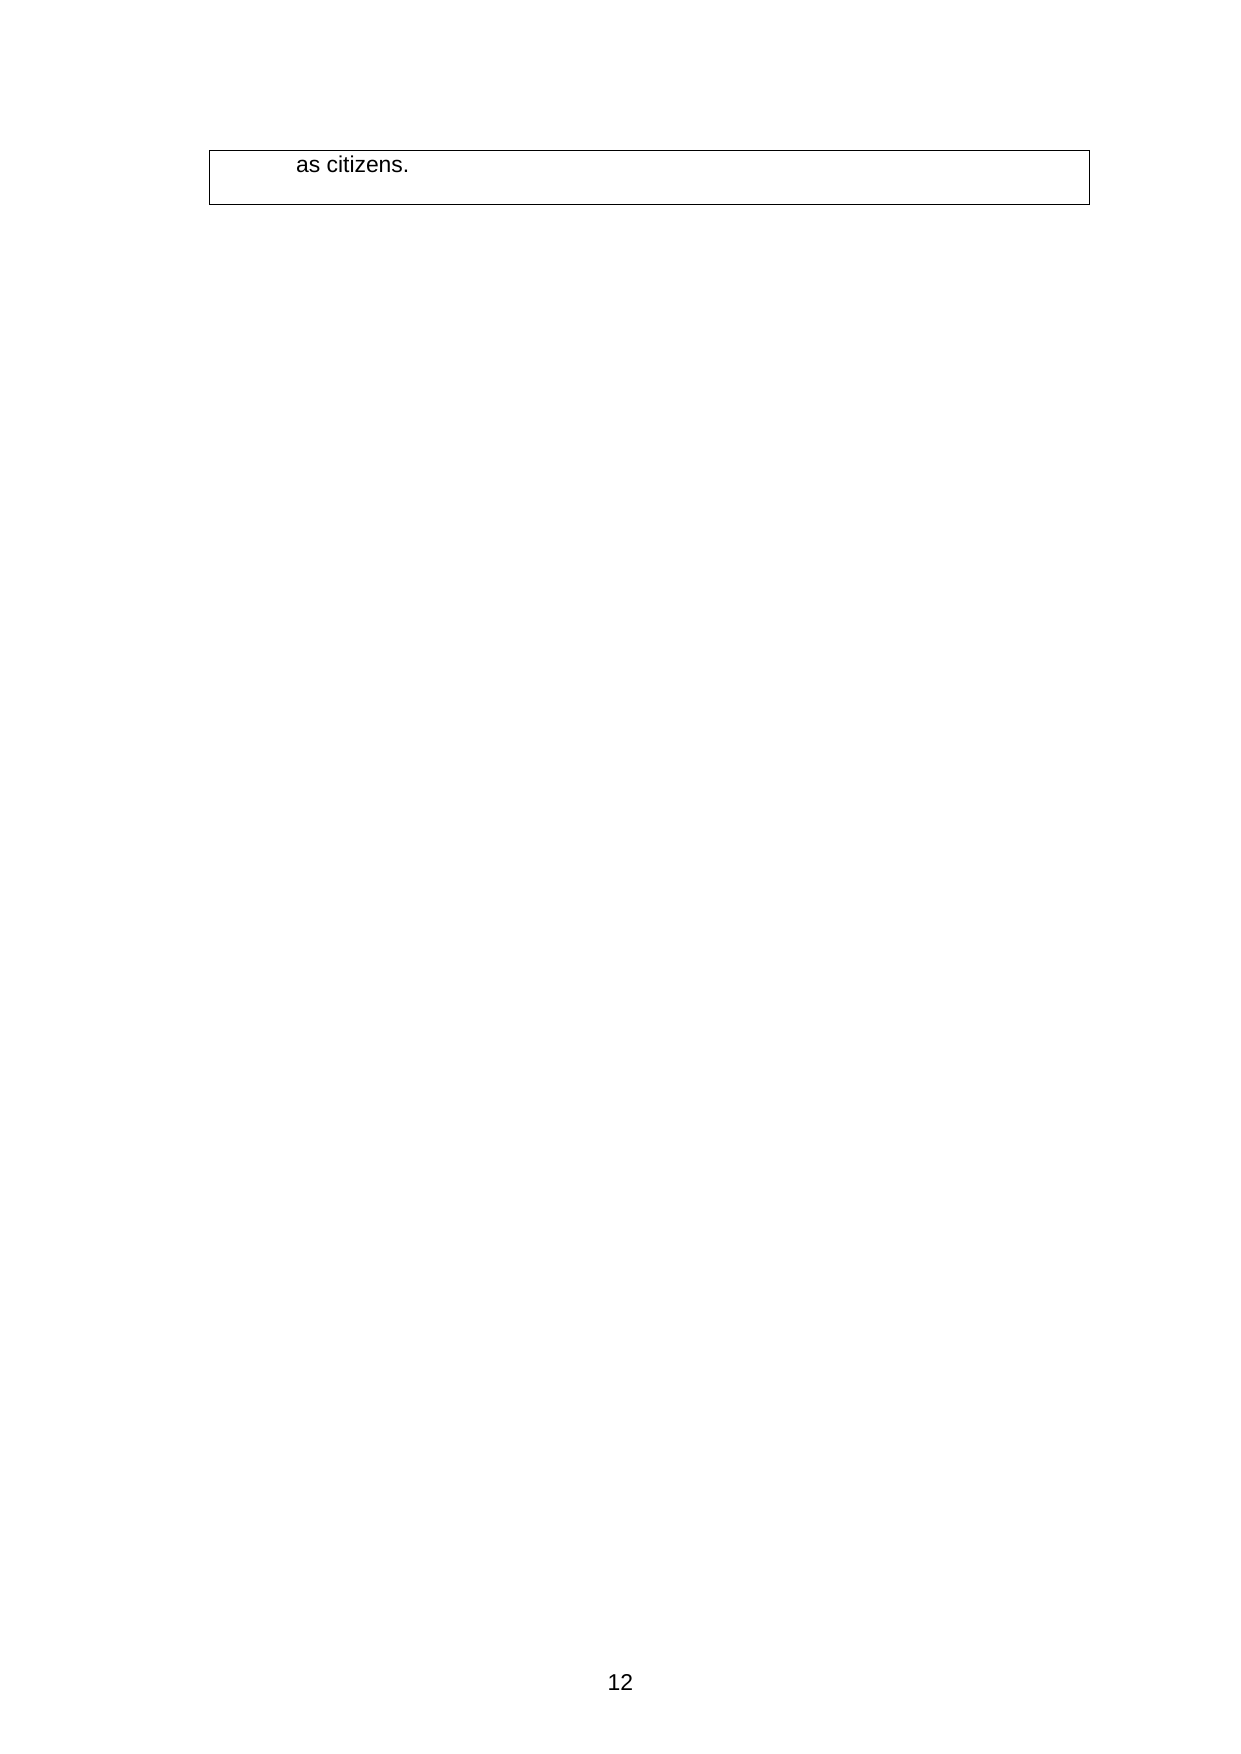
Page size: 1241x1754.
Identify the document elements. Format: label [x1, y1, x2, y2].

table_header [210, 151, 1089, 204]
